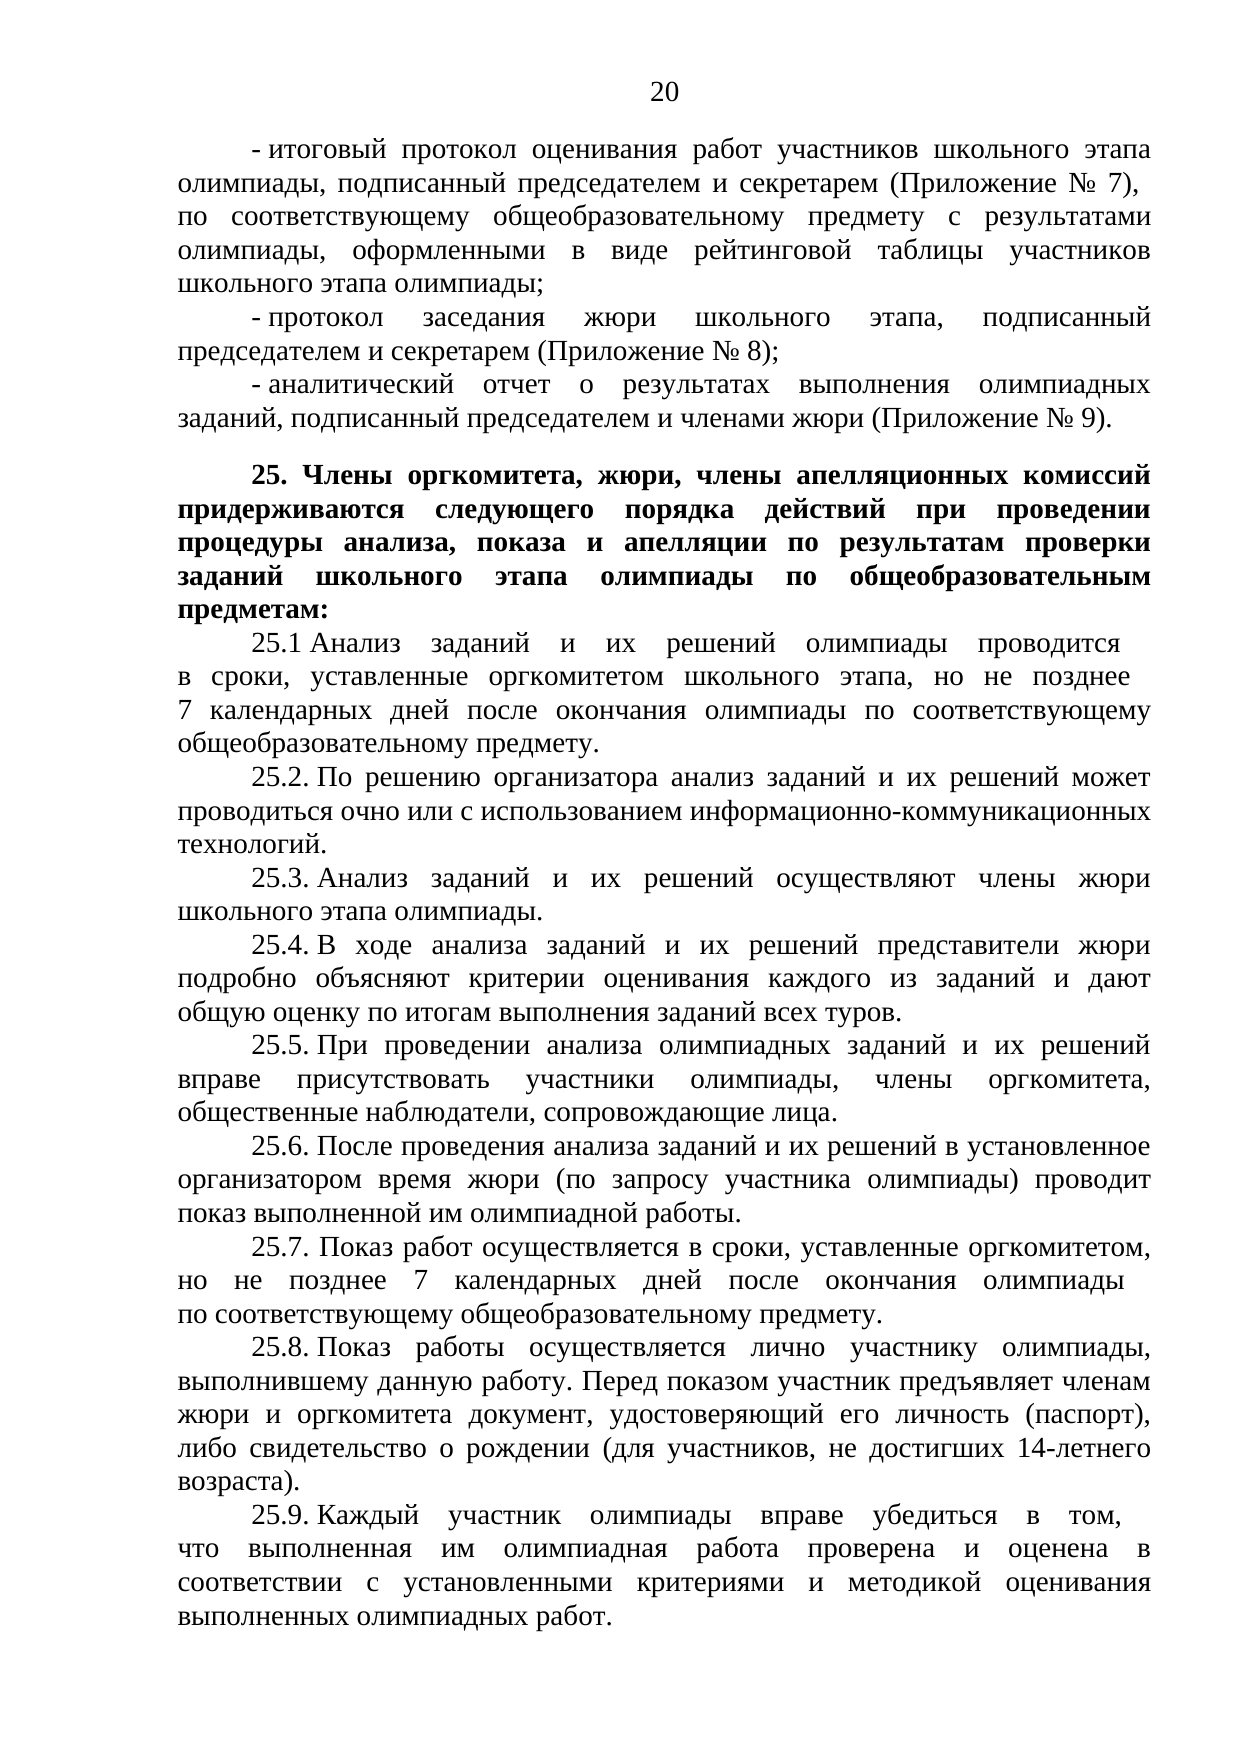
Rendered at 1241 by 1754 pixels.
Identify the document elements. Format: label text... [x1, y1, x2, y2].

text 25.7. Показ работ осуществляется в сроки, уставленные оргкомитетом, но не позднее 7 календарных дней после окончания олимпиады по соответствующему общеобразовательному предмету. [177, 1229, 1152, 1329]
text 25.1 Анализ заданий и их решений олимпиады проводится в сроки, уставленные оргкомитетом школьного этапа, но не позднее 7 календарных дней после окончания олимпиады по соответствующему общеобразовательному предмету. [177, 625, 1152, 759]
text - протокол заседания жюри школьного этапа, подписанный председателем и секретарем (Приложение № 8); [177, 299, 1152, 366]
text 25.2. По решению организатора анализ заданий и их решений может проводиться очно или с использованием информационно-коммуникационных технологий. [177, 759, 1152, 860]
text 25.8. Показ работы осуществляется лично участнику олимпиады, выполнившему данную работу. Перед показом участник предъявляет членам жюри и оргкомитета документ, удостоверяющий его личность (паспорт), либо свидетельство о рождении (для участников, не достигших 14-летнего возраста). [177, 1329, 1152, 1497]
text 25.6. После проведения анализа заданий и их решений в установленное организатором время жюри (по запросу участника олимпиады) проводит показ выполненной им олимпиадной работы. [177, 1128, 1152, 1229]
text 25.4. В ходе анализа заданий и их решений представители жюри подробно объясняют критерии оценивания каждого из заданий и дают общую оценку по итогам выполнения заданий всех туров. [177, 927, 1152, 1027]
text - аналитический отчет о результатах выполнения олимпиадных заданий, подписанный председателем и членами жюри (Приложение № 9). [177, 366, 1152, 433]
text 25.5. При проведении анализа олимпиадных заданий и их решений вправе присутствовать участники олимпиады, члены оргкомитета, общественные наблюдатели, сопровождающие лица. [177, 1027, 1152, 1128]
text - итоговый протокол оценивания работ участников школьного этапа олимпиады, подписанный председателем и секретарем (Приложение № 7), по соответствующему общеобразовательному предмету с результатами олимпиады, оформленными в виде рейтинговой таблицы участников школьного этапа олимпиады; [177, 131, 1152, 299]
text 25. Члены оргкомитета, жюри, члены апелляционных комиссий придерживаются следующего порядка действий при проведении процедуры анализа, показа и апелляции по результатам проверки заданий школьного этапа олимпиады по общеобразовательным предметам: [177, 457, 1152, 625]
text 25.9. Каждый участник олимпиады вправе убедиться в том, что выполненная им олимпиадная работа проверена и оценена в соответствии с установленными критериями и методикой оценивания выполненных олимпиадных работ. [177, 1497, 1152, 1631]
text 25.3. Анализ заданий и их решений осуществляют члены жюри школьного этапа олимпиады. [177, 860, 1152, 927]
